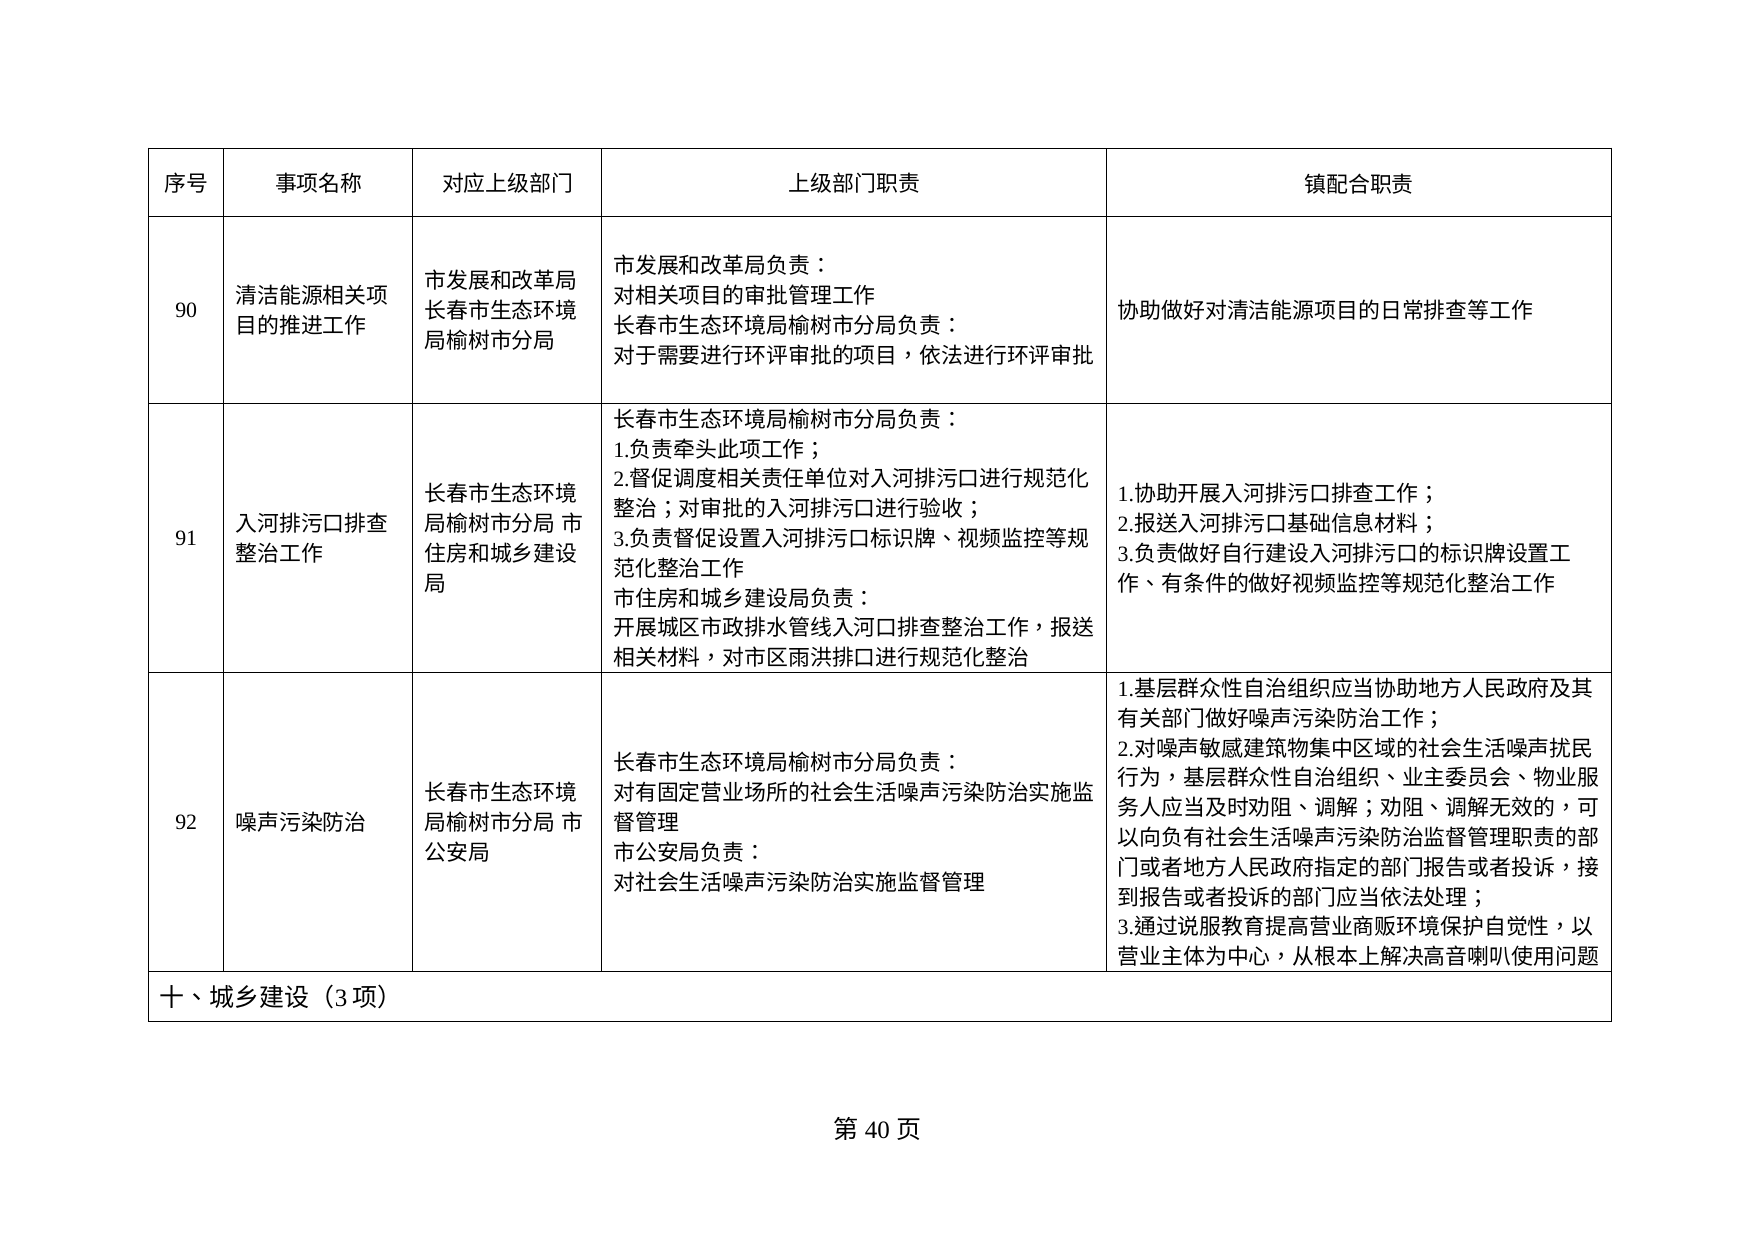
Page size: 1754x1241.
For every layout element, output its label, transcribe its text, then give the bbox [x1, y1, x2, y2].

table_cell 清洁能源相关项目的推进工作 [224, 217, 412, 403]
table_cell 市发展和改革局 长春市生态环境局榆树市分局 [413, 217, 601, 403]
table_cell 协助做好对清洁能源项目的日常排查等工作 [1107, 217, 1611, 403]
table_cell 十、城乡建设（3项） [149, 972, 1611, 1021]
table_cell 市发展和改革局负责： 对相关项目的审批管理工作 长春市生态环境局榆树市分局负责： 对于需要进行环评审批的项目，依法进行环评审批 [602, 217, 1106, 403]
table_cell 1.协助开展入河排污口排查工作； 2.报送入河排污口基础信息材料； 3.负责做好自行建设入河排污口的标识牌设置工作、有条件的做好视频监控等规范化整治工作 [1107, 404, 1611, 672]
table_cell 入河排污口排查整治工作 [224, 404, 412, 672]
table_cell 90 [149, 217, 223, 403]
table_cell 噪声污染防治 [224, 673, 412, 971]
table_header 对应上级部门 [413, 149, 601, 216]
table_cell 1.基层群众性自治组织应当协助地方人民政府及其有关部门做好噪声污染防治工作； 2.对噪声敏感建筑物集中区域的社会生活噪声扰民行为，基层群众性自治组织、业主委员会、物业服务人应当及时劝阻、调解；劝阻、调解无效的，可以向负有社会生活噪声污染防治监督管理职责的部门或者地方人民政府指定的部门报告或者投诉，接到报告或者投诉的部门应当依法处理； 3.通过说服教育提高营业商贩环境保护自觉性，以营业主体为中心，从根本上解决高音喇叭使用问题 [1107, 673, 1611, 971]
table_cell 91 [149, 404, 223, 672]
table_header 事项名称 [224, 149, 412, 216]
table_cell 长春市生态环境局榆树市分局 市公安局 [413, 673, 601, 971]
table_cell 长春市生态环境局榆树市分局负责： 对有固定营业场所的社会生活噪声污染防治实施监督管理 市公安局负责： 对社会生活噪声污染防治实施监督管理 [602, 673, 1106, 971]
table_cell 长春市生态环境局榆树市分局 市住房和城乡建设局 [413, 404, 601, 672]
table_cell 长春市生态环境局榆树市分局负责： 1.负责牵头此项工作； 2.督促调度相关责任单位对入河排污口进行规范化整治；对审批的入河排污口进行验收； 3.负责督促设置入河排污口标识牌、视频监控等规范化整治工作 市住房和城乡建设局负责： 开展城区市政排水管线入河口排查整治工作，报送相关材料，对市区雨洪排口进行规范化整治 [602, 404, 1106, 672]
table_header 上级部门职责 [602, 149, 1106, 216]
table_cell 92 [149, 673, 223, 971]
table_header 镇配合职责 [1107, 149, 1611, 216]
table_header 序号 [149, 149, 223, 216]
